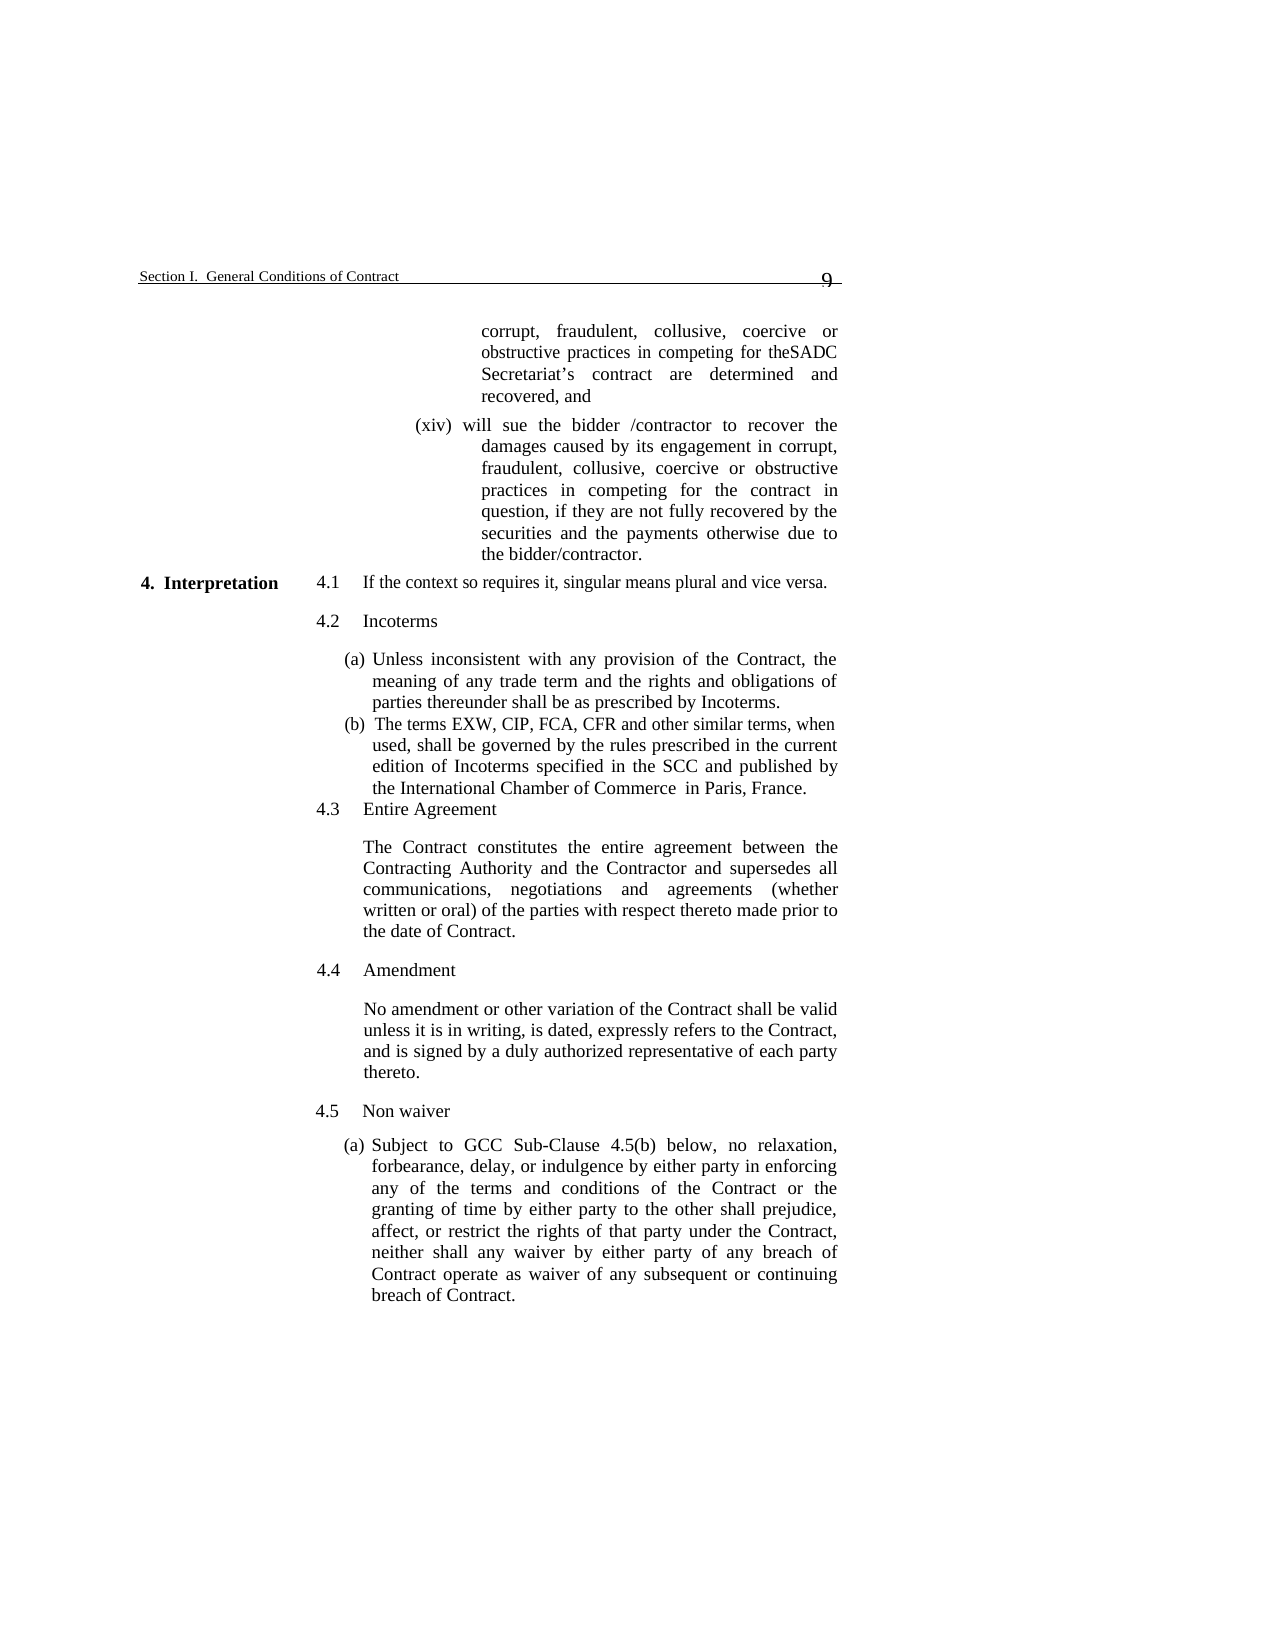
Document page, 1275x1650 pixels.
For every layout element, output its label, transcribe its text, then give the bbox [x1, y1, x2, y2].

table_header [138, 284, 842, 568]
list Non waiver [315, 1099, 1096, 1121]
list Subject to GCC Sub-Clause 4.5(b) below, no relaxation, forbearance, delay, or indulgence by either party in enforcing any of the terms and conditions of the Contract or the granting of time by either party to the other shall prejudice, affect, or restrict the rights of that party under the Contract, neither shall any waiver by either party of any breach of Contract operate as waiver of any subsequent or continuing breach of Contract. [343, 1133, 838, 1306]
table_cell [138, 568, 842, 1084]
